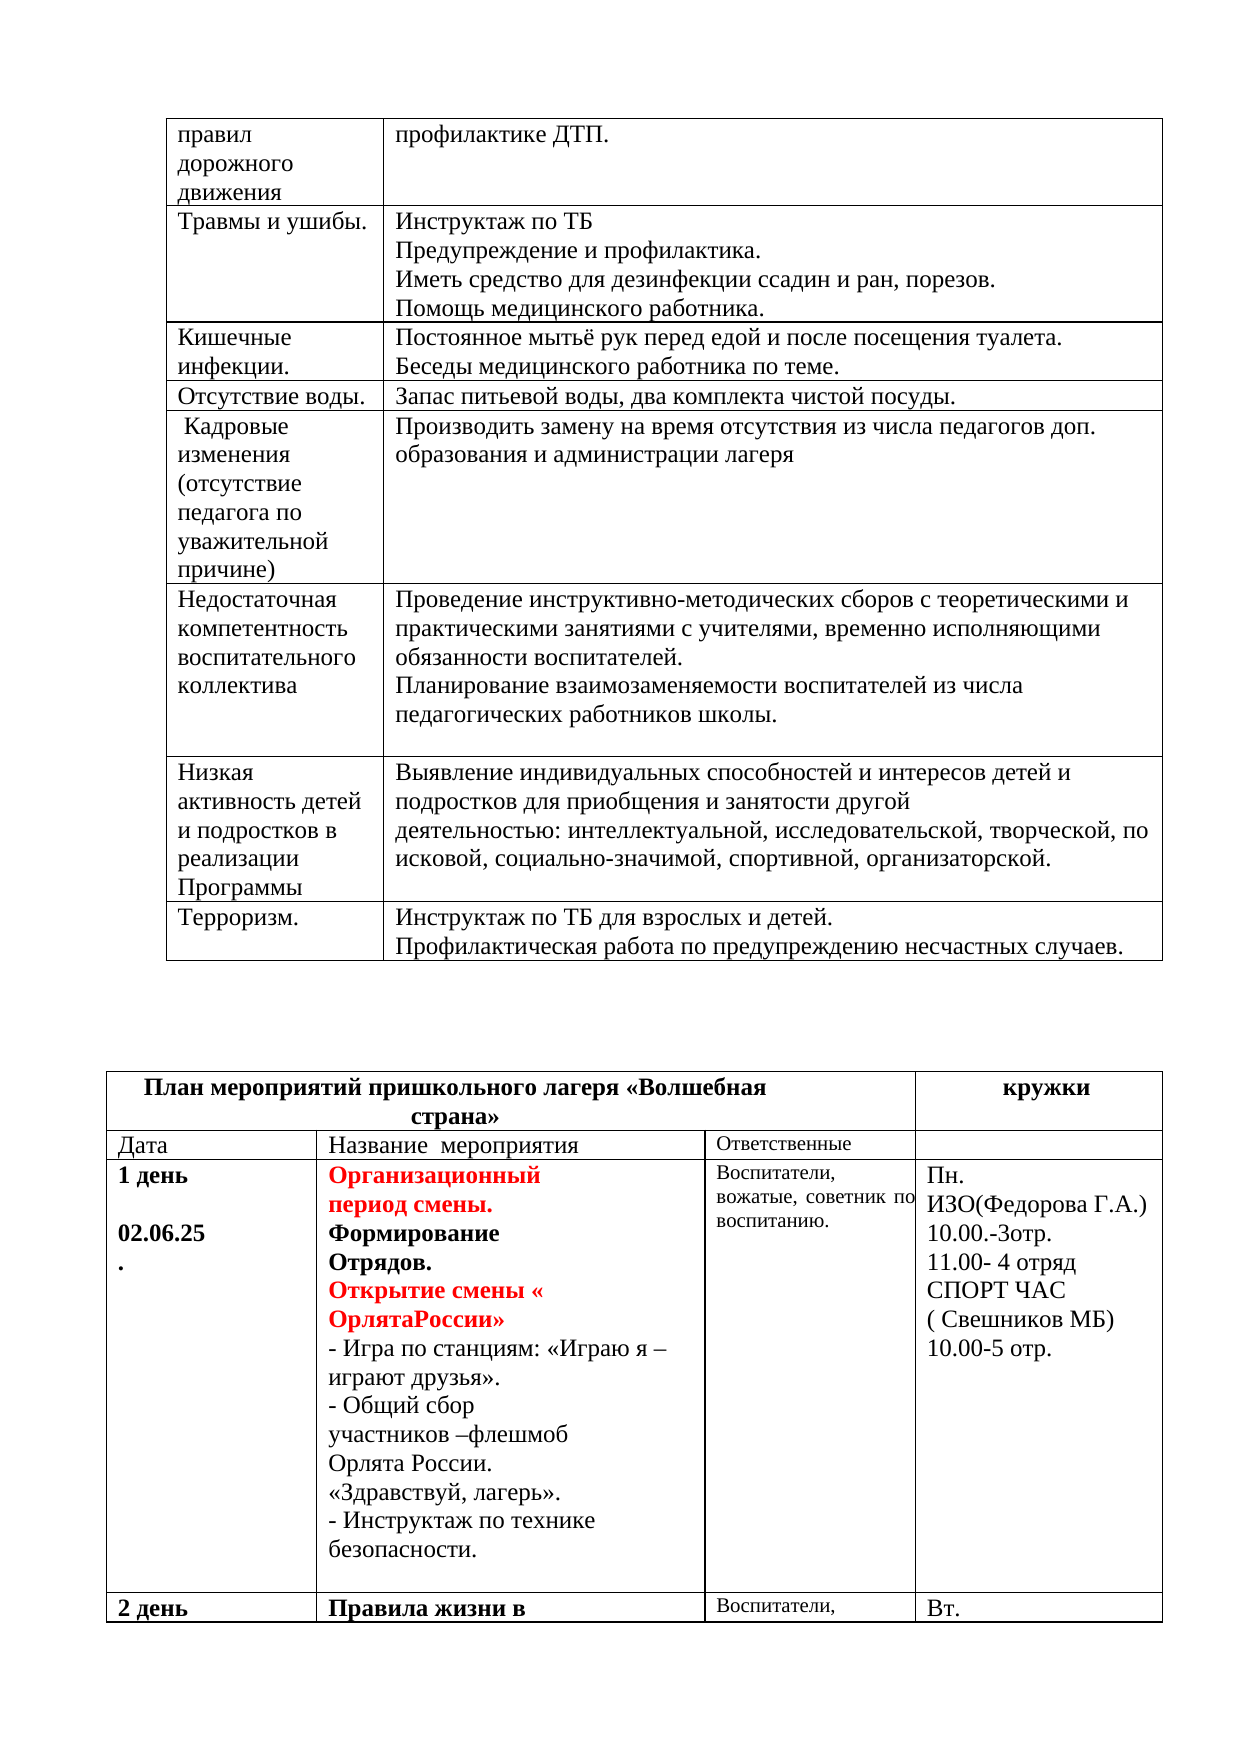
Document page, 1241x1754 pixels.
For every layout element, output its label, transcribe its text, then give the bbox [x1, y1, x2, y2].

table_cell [916, 1593, 1162, 1621]
table_cell Недостаточная компетентность воспитательного коллектива [167, 584, 383, 756]
table_cell Производить замену на время отсутствия из числа педагогов доп. образования и администрации лагеря [384, 411, 1162, 583]
table_cell Выявление индивидуальных способностей и интересов детей и подростков для приобщения и занятости другой деятельностью: интеллектуальной, исследовательской, творческой, поисковой, социально-значимой, спортивной, организаторской. [384, 757, 1162, 901]
table_cell Постоянное мытьё рук перед едой и после посещения туалета. Беседы медицинского работника по теме. [384, 323, 1162, 380]
table_cell Организационный период смены. Формирование Отрядов. Открытие смены « ОрлятаРоссии» - Игра по станциям: «Играю я – играют друзья». - Общий сбор участников –флешмоб Орлята России. «Здравствуй, лагерь». - Инструктаж по технике безопасности. [317, 1160, 704, 1592]
table_cell Терроризм. [167, 902, 383, 959]
table_cell Проведение инструктивно-методических сборов с теоретическими и практическими занятиями с учителями, временно исполняющими обязанности воспитателей. Планирование взаимозаменяемости воспитателей из числа педагогических работников школы. [384, 584, 1162, 756]
table_cell Низкая активность детей и подростков в реализации Программы [167, 757, 383, 901]
table_cell Ответственные [706, 1131, 915, 1159]
table_cell Инструктаж по ТБ Предупреждение и профилактика. Иметь средство для дезинфекции ссадин и ран, порезов. Помощь медицинского работника. [384, 206, 1162, 321]
table_cell Дата [107, 1131, 316, 1159]
table_cell Инструктаж по ТБ для взрослых и детей. Профилактическая работа по предупреждению несчастных случаев. [384, 902, 1162, 959]
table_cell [167, 119, 383, 205]
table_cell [317, 1593, 704, 1621]
table_cell [916, 1131, 1162, 1159]
table_cell Воспитатели, вожатые, советник по воспитанию. [706, 1160, 915, 1592]
table_cell Кишечные инфекции. [167, 323, 383, 380]
table_cell Название мероприятия [317, 1131, 704, 1159]
table_header кружки [916, 1072, 1162, 1129]
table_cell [384, 119, 1162, 205]
table_cell 2 день 03.06.25. [107, 1593, 316, 1621]
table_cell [706, 1593, 915, 1621]
table_cell Пн. ИЗО(Федорова Г.А.) 10.00.-3отр. 11.00- 4 отряд СПОРТ ЧАС ( Свешников МБ) 10.00-5 отр. [916, 1160, 1162, 1592]
table_cell Травмы и ушибы. [167, 206, 383, 321]
table_cell Отсутствие воды. [167, 381, 383, 410]
table_cell 1 день 02.06.25. [107, 1160, 316, 1592]
table_cell Кадровые изменения (отсутствие педагога по уважительной причине) [167, 411, 383, 583]
table_cell Запас питьевой воды, два комплекта чистой посуды. [384, 381, 1162, 410]
table_header План мероприятий пришкольного лагеря «Волшебная страна» [107, 1072, 915, 1129]
